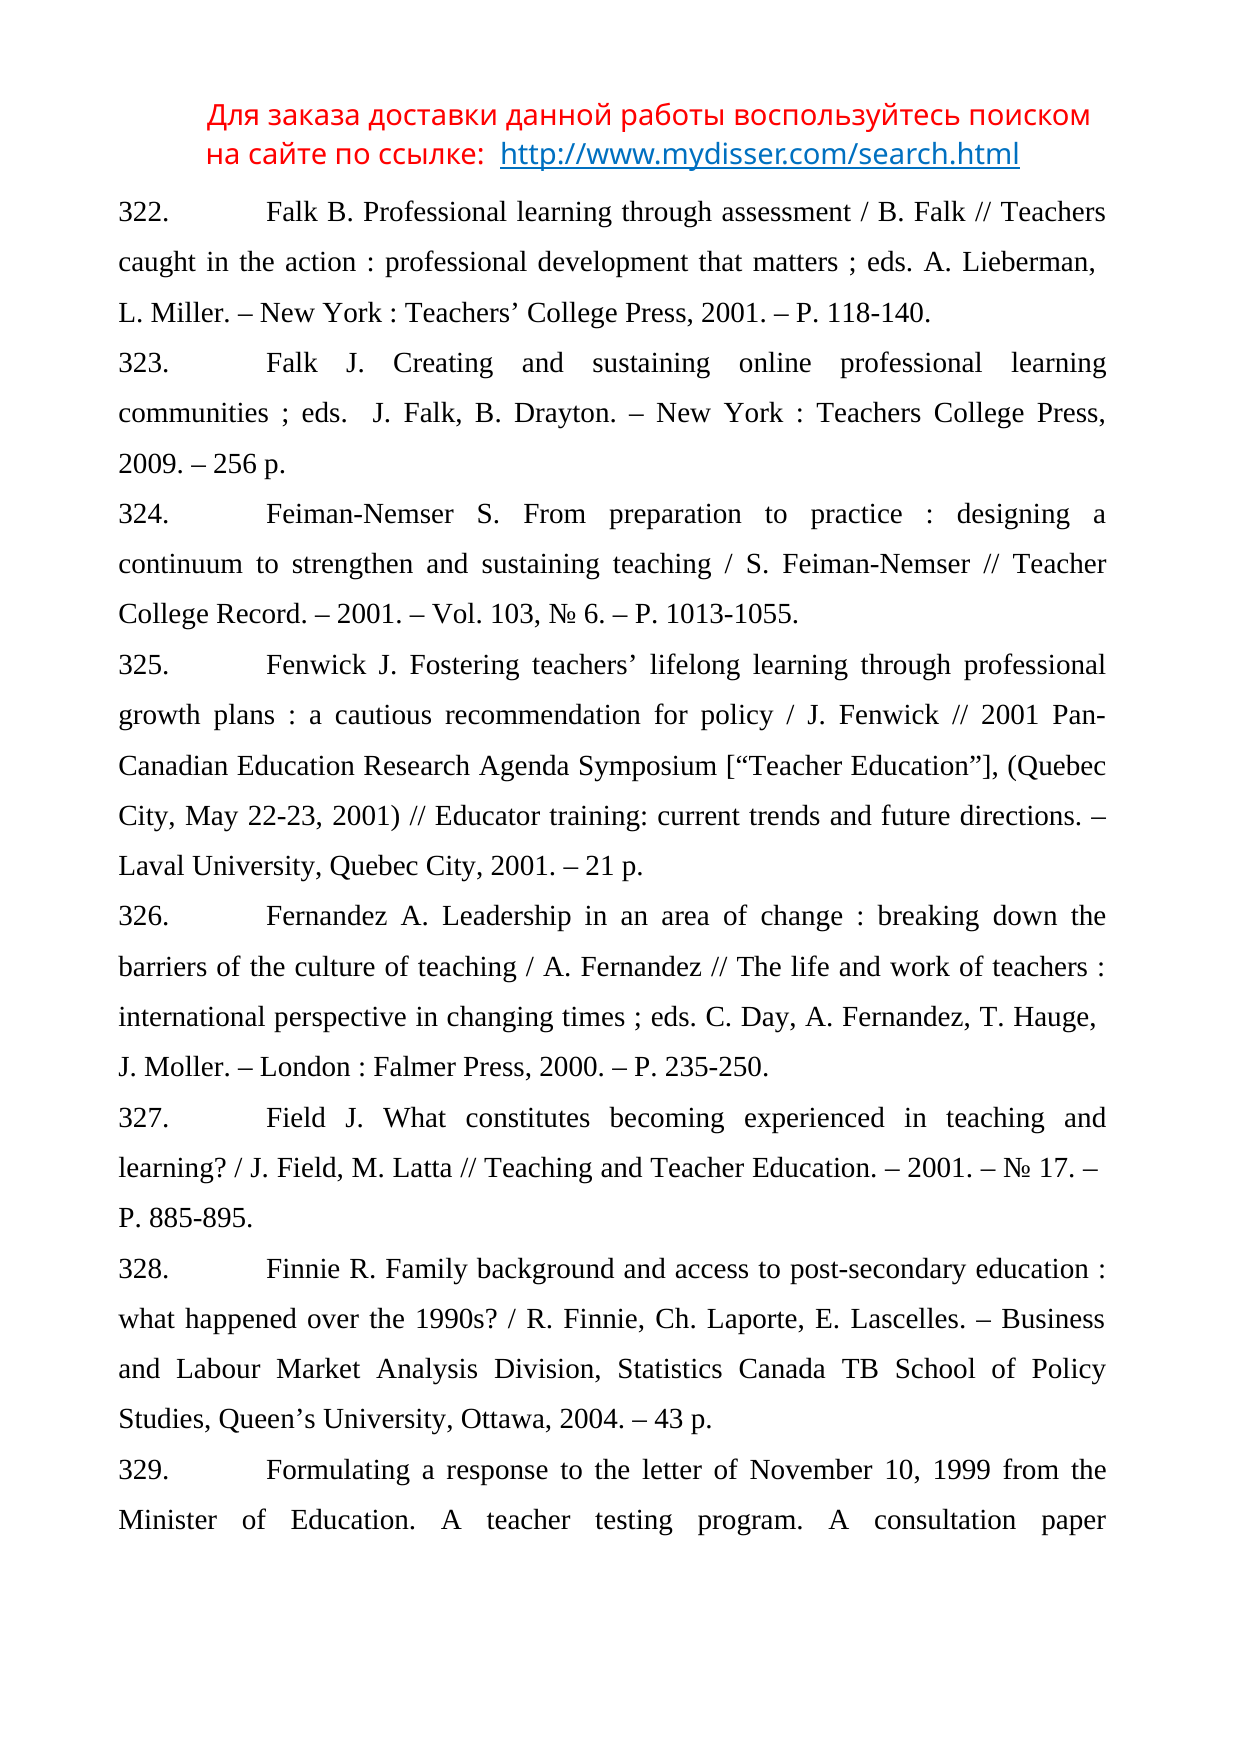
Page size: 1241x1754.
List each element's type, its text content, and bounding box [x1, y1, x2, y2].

list Finnie R. Family background and access to post-secondary education : what happened over the 1990s? / R. Finnie, Ch. Laporte, E. Lascelles. – Business and Labour Market Analysis Division, Statistics Canada ТВ School of Policy Studies, Queen’s University, Ottawa, 2004. – 43 p. [118, 1251, 1107, 1435]
list Fenwick J. Fostering teachers’ lifelong learning through professional growth plans : a cautious recommendation for policy / J. Fenwick // 2001 Pan-Canadian Education Research Agenda Symposium [“Teacher Education”], (Quebec City, May 22-23, 2001) // Educator training: current trends and future directions. – Laval University, Quebec City, 2001. – 21 р. [118, 647, 1107, 882]
list Feiman-Nemser S. From preparation to practice : designing a continuum to strengthen and sustaining teaching / S. Feiman-Nemser // Teacher College Record. – 2001. – Vol. 103, № 6. – P. 1013-1055. [118, 496, 1107, 630]
list Fernandez A. Leadership in an area of change : breaking down the barriers of the culture of teaching / A. Fernandez // The life and work of teachers : international perspective in changing times ; eds. C. Day, A. Fernandez, T. Hauge, J. Moller. – London : Falmer Press, 2000. – P. 235-250. [118, 898, 1107, 1083]
list Field J. What constitutes becoming experienced in teaching and learning? / J. Field, M. Latta // Teaching and Teacher Education. – 2001. – № 17. – P. 885-895. [118, 1100, 1107, 1234]
list Falk B. Professional learning through assessment / B. Falk // Teachers caught in the action : professional development that matters ; eds. A. Lieberman, L. Miller. – New York : Teachers’ College Press, 2001. – P. 118-140. [118, 194, 1107, 328]
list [118, 1452, 1107, 1536]
list Falk J. Creating and sustaining online professional learning communities ; eds. J. Falk, B. Drayton. – New York : Teachers College Press, 2009. – 256 p. [118, 345, 1107, 479]
